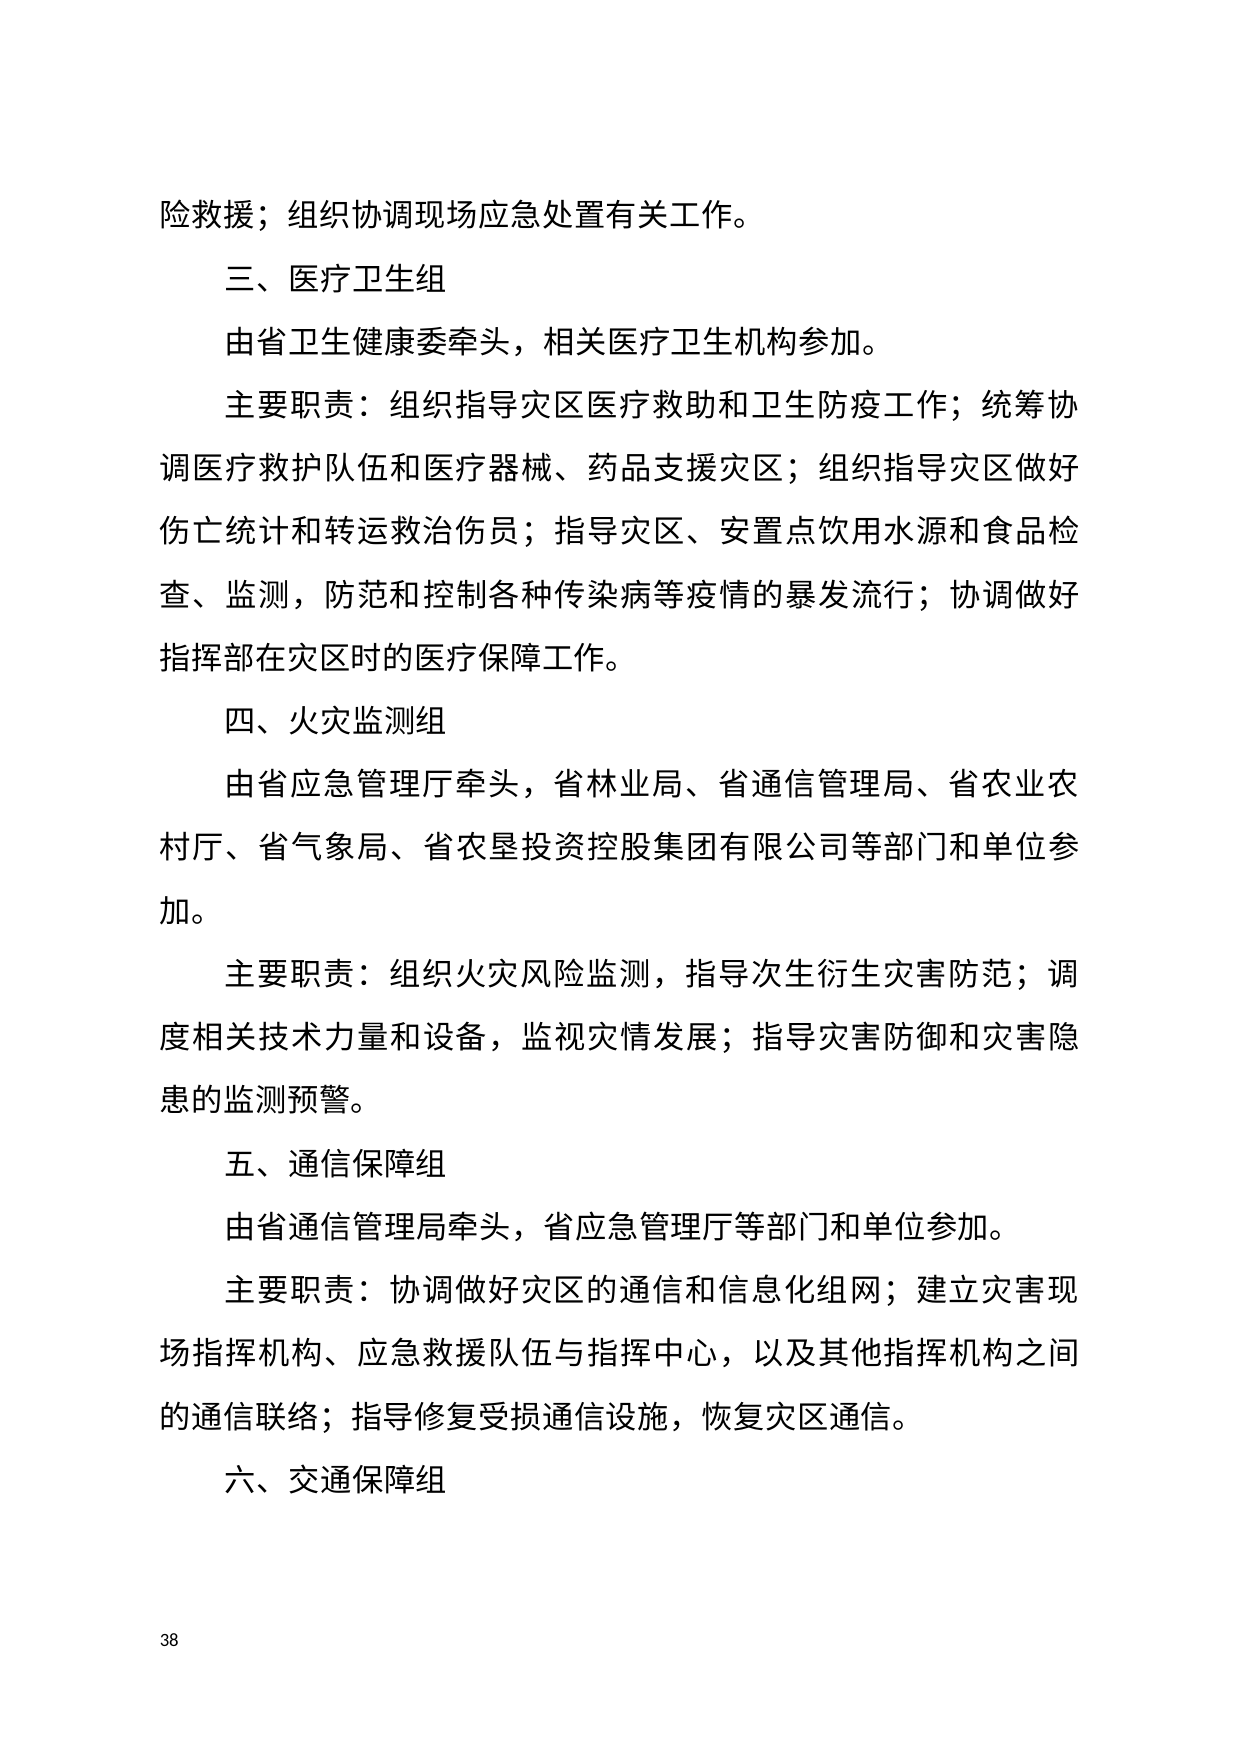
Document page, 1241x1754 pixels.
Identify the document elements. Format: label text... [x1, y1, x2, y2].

text 由省通信管理局牵头，省应急管理厅等部门和单位参加。 [159, 1193, 1081, 1256]
text 三、医疗卫生组 [159, 245, 1081, 308]
text 四、火灾监测组 [159, 687, 1081, 751]
text 五、通信保障组 [159, 1130, 1081, 1193]
text 由省应急管理厅牵头，省林业局、省通信管理局、省农业农村厅、省气象局、省农垦投资控股集团有限公司等部门和单位参加。 [159, 751, 1081, 940]
text 六、交通保障组 [159, 1446, 1081, 1509]
text 主要职责：协调做好灾区的通信和信息化组网；建立灾害现场指挥机构、应急救援队伍与指挥中心，以及其他指挥机构之间的通信联络；指导修复受损通信设施，恢复灾区通信。 [159, 1256, 1081, 1446]
text 主要职责：组织火灾风险监测，指导次生衍生灾害防范；调度相关技术力量和设备，监视灾情发展；指导灾害防御和灾害隐患的监测预警。 [159, 940, 1081, 1130]
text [159, 181, 1081, 245]
text 主要职责：组织指导灾区医疗救助和卫生防疫工作；统筹协调医疗救护队伍和医疗器械、药品支援灾区；组织指导灾区做好伤亡统计和转运救治伤员；指导灾区、安置点饮用水源和食品检查、监测，防范和控制各种传染病等疫情的暴发流行；协调做好指挥部在灾区时的医疗保障工作。 [159, 371, 1081, 687]
text 由省卫生健康委牵头，相关医疗卫生机构参加。 [159, 308, 1081, 371]
